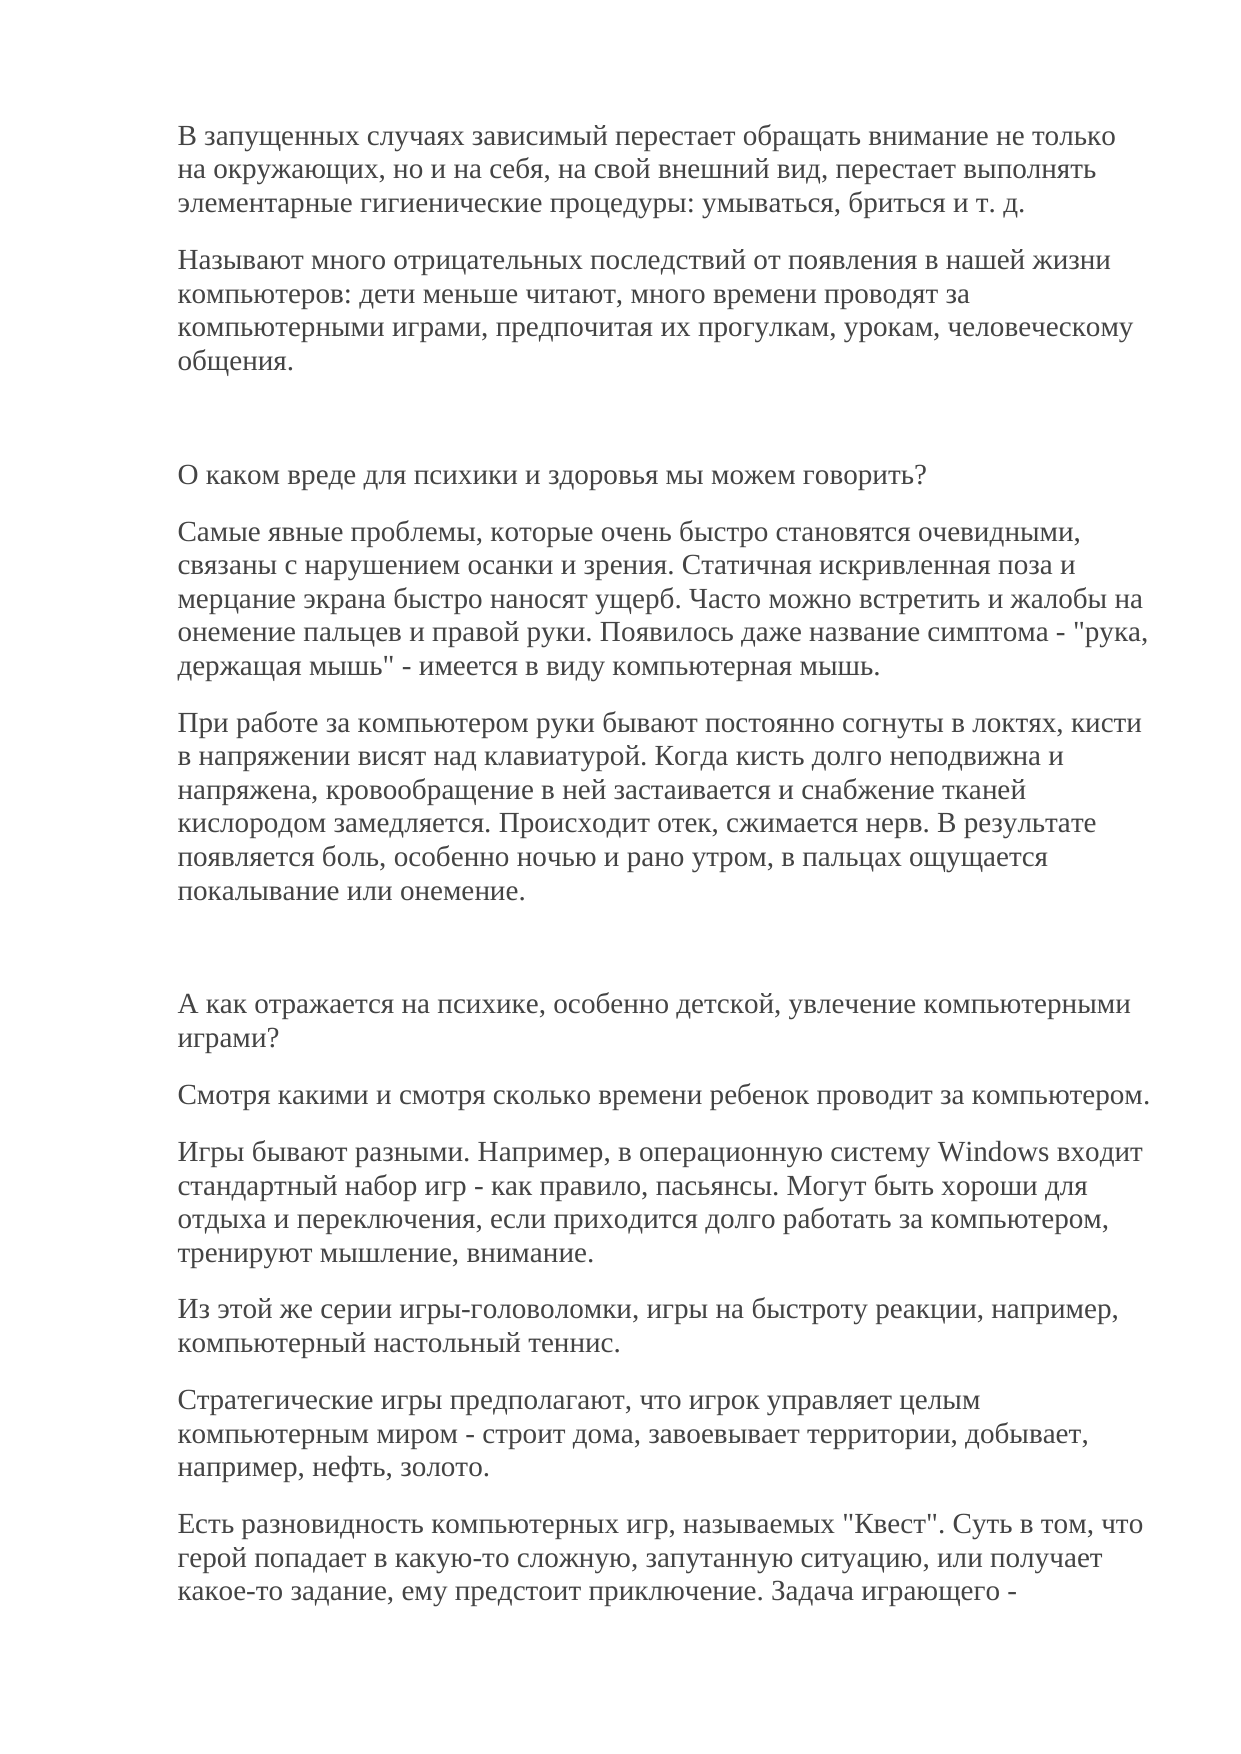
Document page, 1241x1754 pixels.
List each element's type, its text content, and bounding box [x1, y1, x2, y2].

text А как отражается на психике, особенно детской, увлечение компьютерными играми? [177, 987, 1152, 1054]
text Называют много отрицательных последствий от появления в нашей жизни компьютеров: дети меньше читают, много времени проводят за компьютерными играми, предпочитая их прогулкам, урокам, человеческому общения. [177, 242, 1152, 376]
text Самые явные проблемы, которые очень быстро становятся очевидными, связаны с нарушением осанки и зрения. Статичная искривленная поза и мерцание экрана быстро наносят ущерб. Часто можно встретить и жалобы на онемение пальцев и правой руки. Появилось даже название симптома - "рука, держащая мышь" - имеется в виду компьютерная мышь. [177, 514, 1152, 681]
text При работе за компьютером руки бывают постоянно согнуты в локтях, кисти в напряжении висят над клавиатурой. Когда кисть долго неподвижна и напряжена, кровообращение в ней застаивается и снабжение тканей кислородом замедляется. Происходит отек, сжимается нерв. В результате появляется боль, особенно ночью и рано утром, в пальцах ощущается покалывание или онемение. [177, 705, 1152, 906]
text Стратегические игры предполагают, что игрок управляет целым компьютерным миром - строит дома, завоевывает территории, добывает, например, нефть, золото. [177, 1382, 1152, 1483]
text Игры бывают разными. Например, в операционную систему Windows входит стандартный набор игр - как правило, пасьянсы. Могут быть хороши для отдыха и переключения, если приходится долго работать за компьютером, тренируют мышление, внимание. [177, 1134, 1152, 1268]
text В запущенных случаях зависимый перестает обращать внимание не только на окружающих, но и на себя, на свой внешний вид, перестает выполнять элементарные гигиенические процедуры: умываться, бриться и т. д. [177, 118, 1152, 219]
text Смотря какими и смотря сколько времени ребенок проводит за компьютером. [177, 1077, 1152, 1111]
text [177, 1506, 1152, 1607]
text О каком вреде для психики и здоровья мы можем говорить? [177, 457, 1152, 490]
text Из этой же серии игры-головоломки, игры на быстроту реакции, например, компьютерный настольный теннис. [177, 1292, 1152, 1359]
